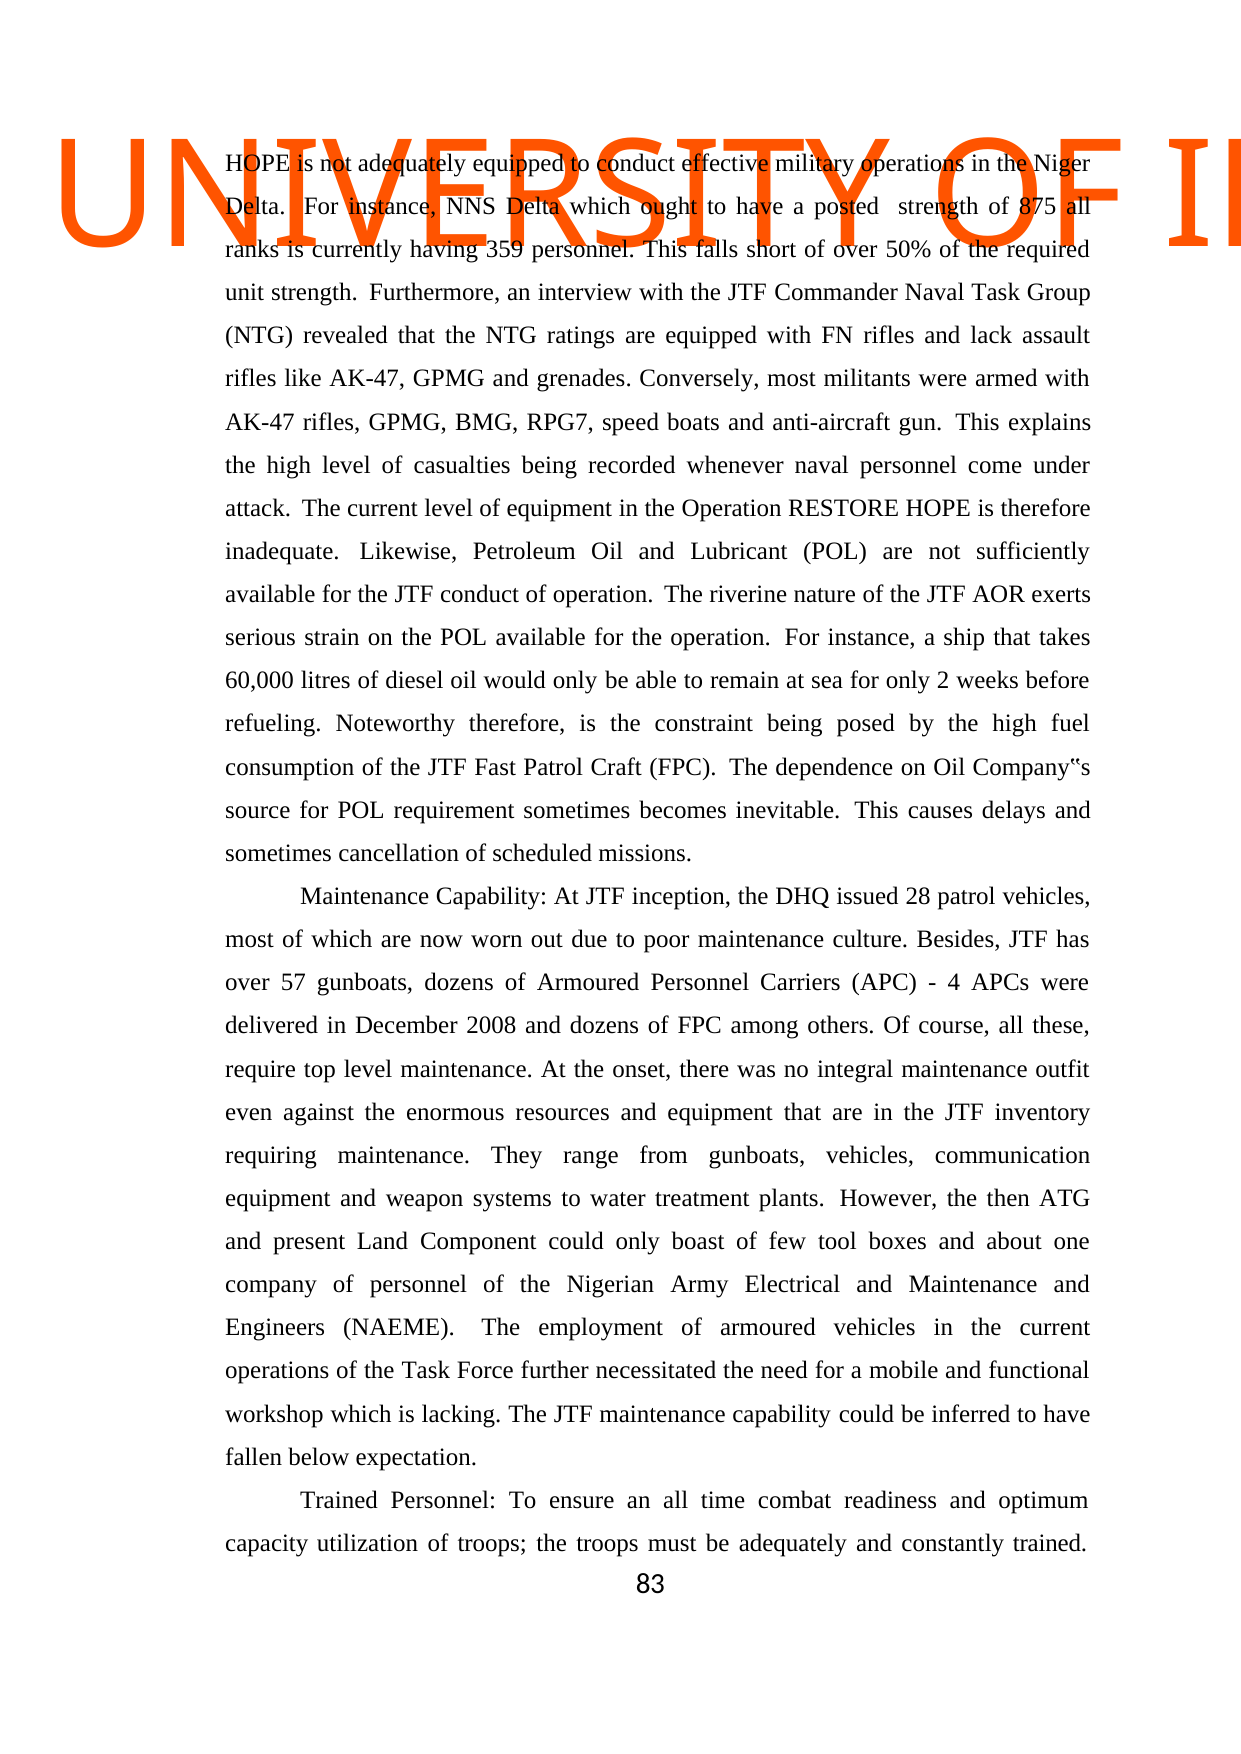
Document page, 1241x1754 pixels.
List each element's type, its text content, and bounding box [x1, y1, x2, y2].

text HOPE is not adequately equipped to conduct effective military operations in the Niger Delta. For instance, NNS Delta which ought to have a posted strength of 875 all ranks is currently having 359 personnel. This falls short of over 50% of the required unit strength. Furthermore, an interview with the JTF Commander Naval Task Group (NTG) revealed that the NTG ratings are equipped with FN rifles and lack assault rifles like AK-47, GPMG and grenades. Conversely, most militants were armed with AK-47 rifles, GPMG, BMG, RPG7, speed boats and anti-aircraft gun. This explains the high level of casualties being recorded whenever naval personnel come under attack. The current level of equipment in the Operation RESTORE HOPE is therefore inadequate. Likewise, Petroleum Oil and Lubricant (POL) are not sufficiently available for the JTF conduct of operation. The riverine nature of the JTF AOR exerts serious strain on the POL available for the operation. For instance, a ship that takes 60,000 litres of diesel oil would only be able to remain at sea for only 2 weeks before refueling. Noteworthy therefore, is the constraint being posed by the high fuel consumption of the JTF Fast Patrol Craft (FPC). The dependence on Oil Company‟s source for POL requirement sometimes becomes inevitable. This causes delays and sometimes cancellation of scheduled missions. [225, 148, 1091, 867]
text Trained Personnel: To ensure an all time combat readiness and optimum capacity utilization of troops; the troops must be adequately and constantly trained. [225, 1485, 1090, 1557]
text Maintenance Capability: At JTF inception, the DHQ issued 28 patrol vehicles, most of which are now worn out due to poor maintenance culture. Besides, JTF has over 57 gunboats, dozens of Armoured Personnel Carriers (APC) - 4 APCs were delivered in December 2008 and dozens of FPC among others. Of course, all these, require top level maintenance. At the onset, there was no integral maintenance outfit even against the enormous resources and equipment that are in the JTF inventory requiring maintenance. They range from gunboats, vehicles, communication equipment and weapon systems to water treatment plants. However, the then ATG and present Land Component could only boast of few tool boxes and about one company of personnel of the Nigerian Army Electrical and Maintenance and Engineers (NAEME). The employment of armoured vehicles in the current operations of the Task Force further necessitated the need for a mobile and functional workshop which is lacking. The JTF maintenance capability could be inferred to have fallen below expectation. [225, 881, 1091, 1471]
